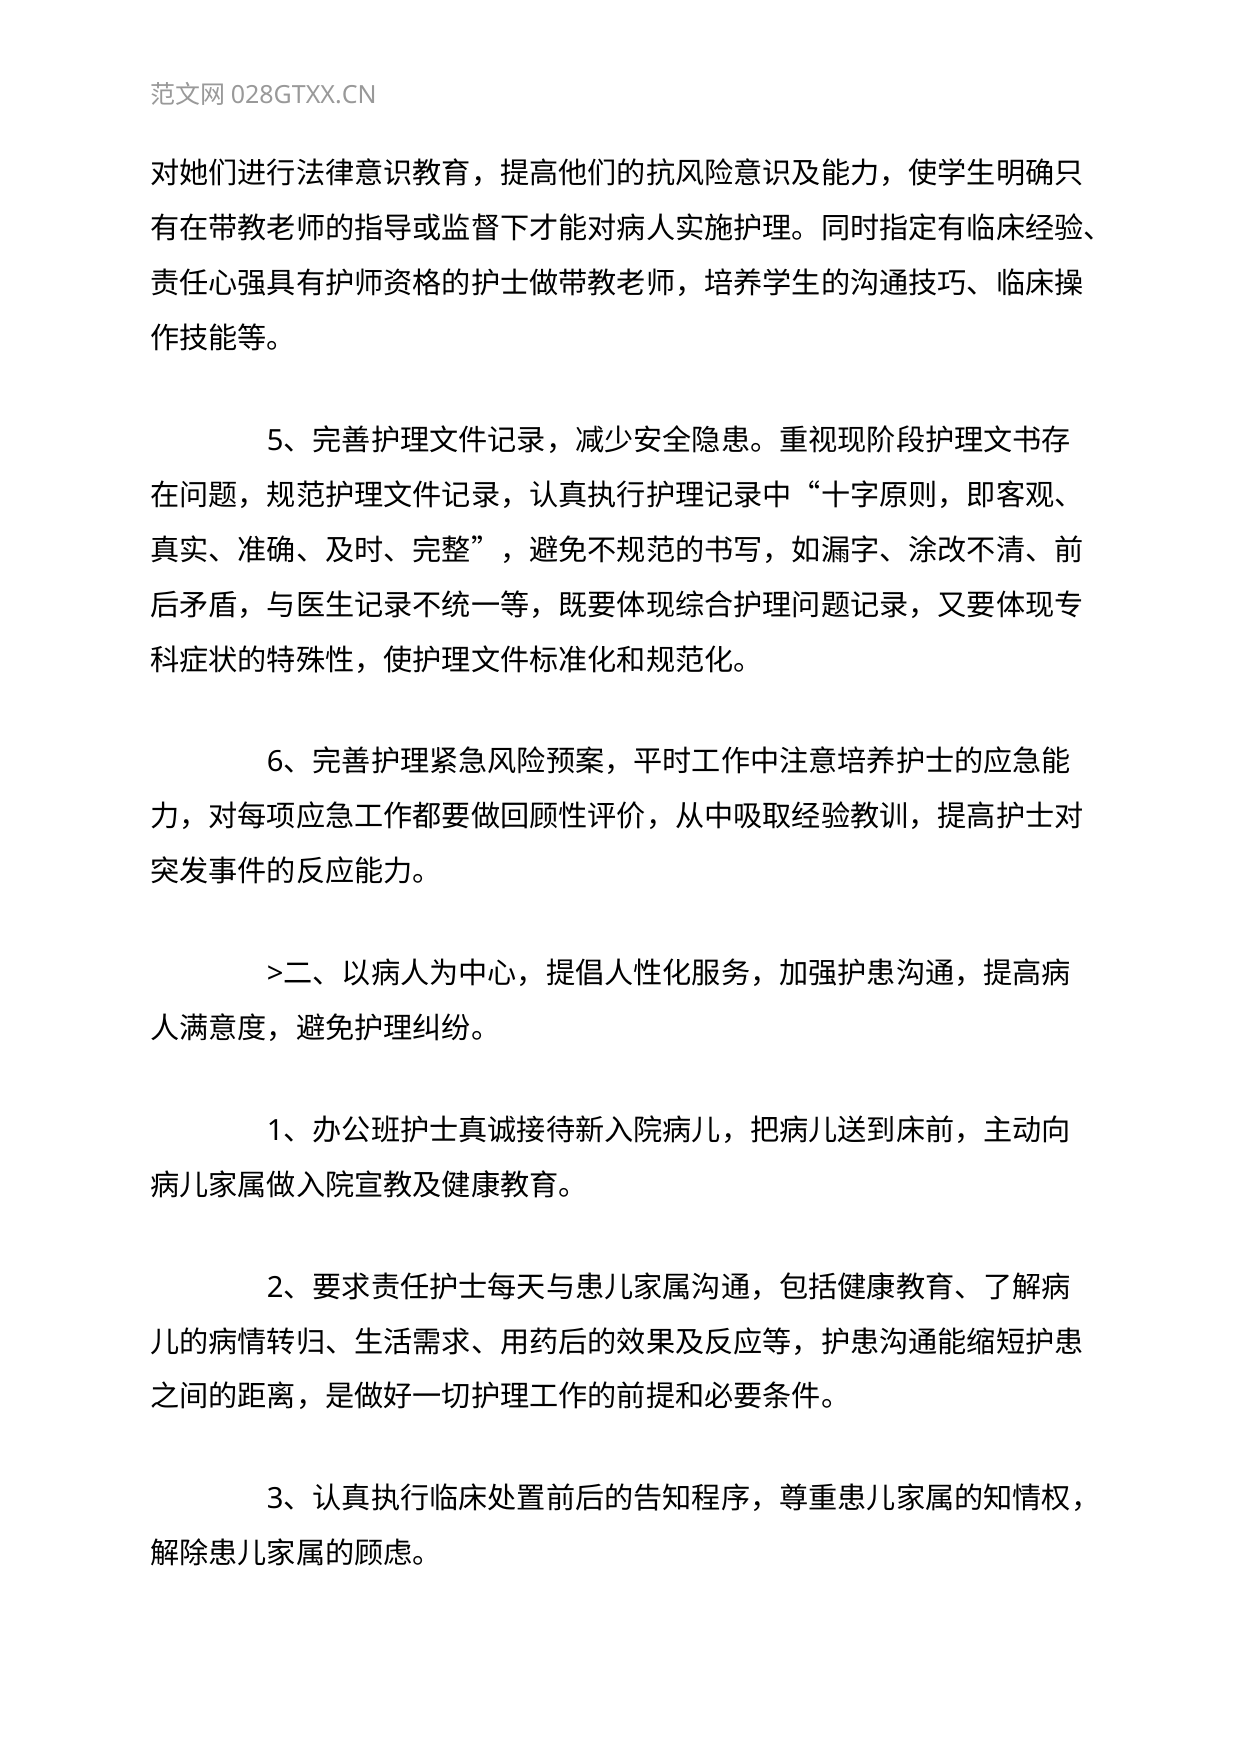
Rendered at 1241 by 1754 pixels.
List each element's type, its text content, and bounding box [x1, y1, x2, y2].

text >二、以病人为中心，提倡人性化服务，加强护患沟通，提高病人满意度，避免护理纠纷。 [150, 949, 1090, 1047]
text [150, 150, 1090, 357]
text 5、完善护理文件记录，减少安全隐患。重视现阶段护理文书存在问题，规范护理文件记录，认真执行护理记录中“十字原则，即客观、真实、准确、及时、完整”，避免不规范的书写，如漏字、涂改不清、前后矛盾，与医生记录不统一等，既要体现综合护理问题记录，又要体现专科症状的特殊性，使护理文件标准化和规范化。 [150, 416, 1090, 678]
text 1、办公班护士真诚接待新入院病儿，把病儿送到床前，主动向病儿家属做入院宣教及健康教育。 [150, 1106, 1090, 1204]
text 6、完善护理紧急风险预案，平时工作中注意培养护士的应急能力，对每项应急工作都要做回顾性评价，从中吸取经验教训，提高护士对突发事件的反应能力。 [150, 738, 1090, 890]
text 3、认真执行临床处置前后的告知程序，尊重患儿家属的知情权，解除患儿家属的顾虑。 [150, 1475, 1090, 1572]
text 2、要求责任护士每天与患儿家属沟通，包括健康教育、了解病儿的病情转归、生活需求、用药后的效果及反应等，护患沟通能缩短护患之间的距离，是做好一切护理工作的前提和必要条件。 [150, 1263, 1090, 1415]
